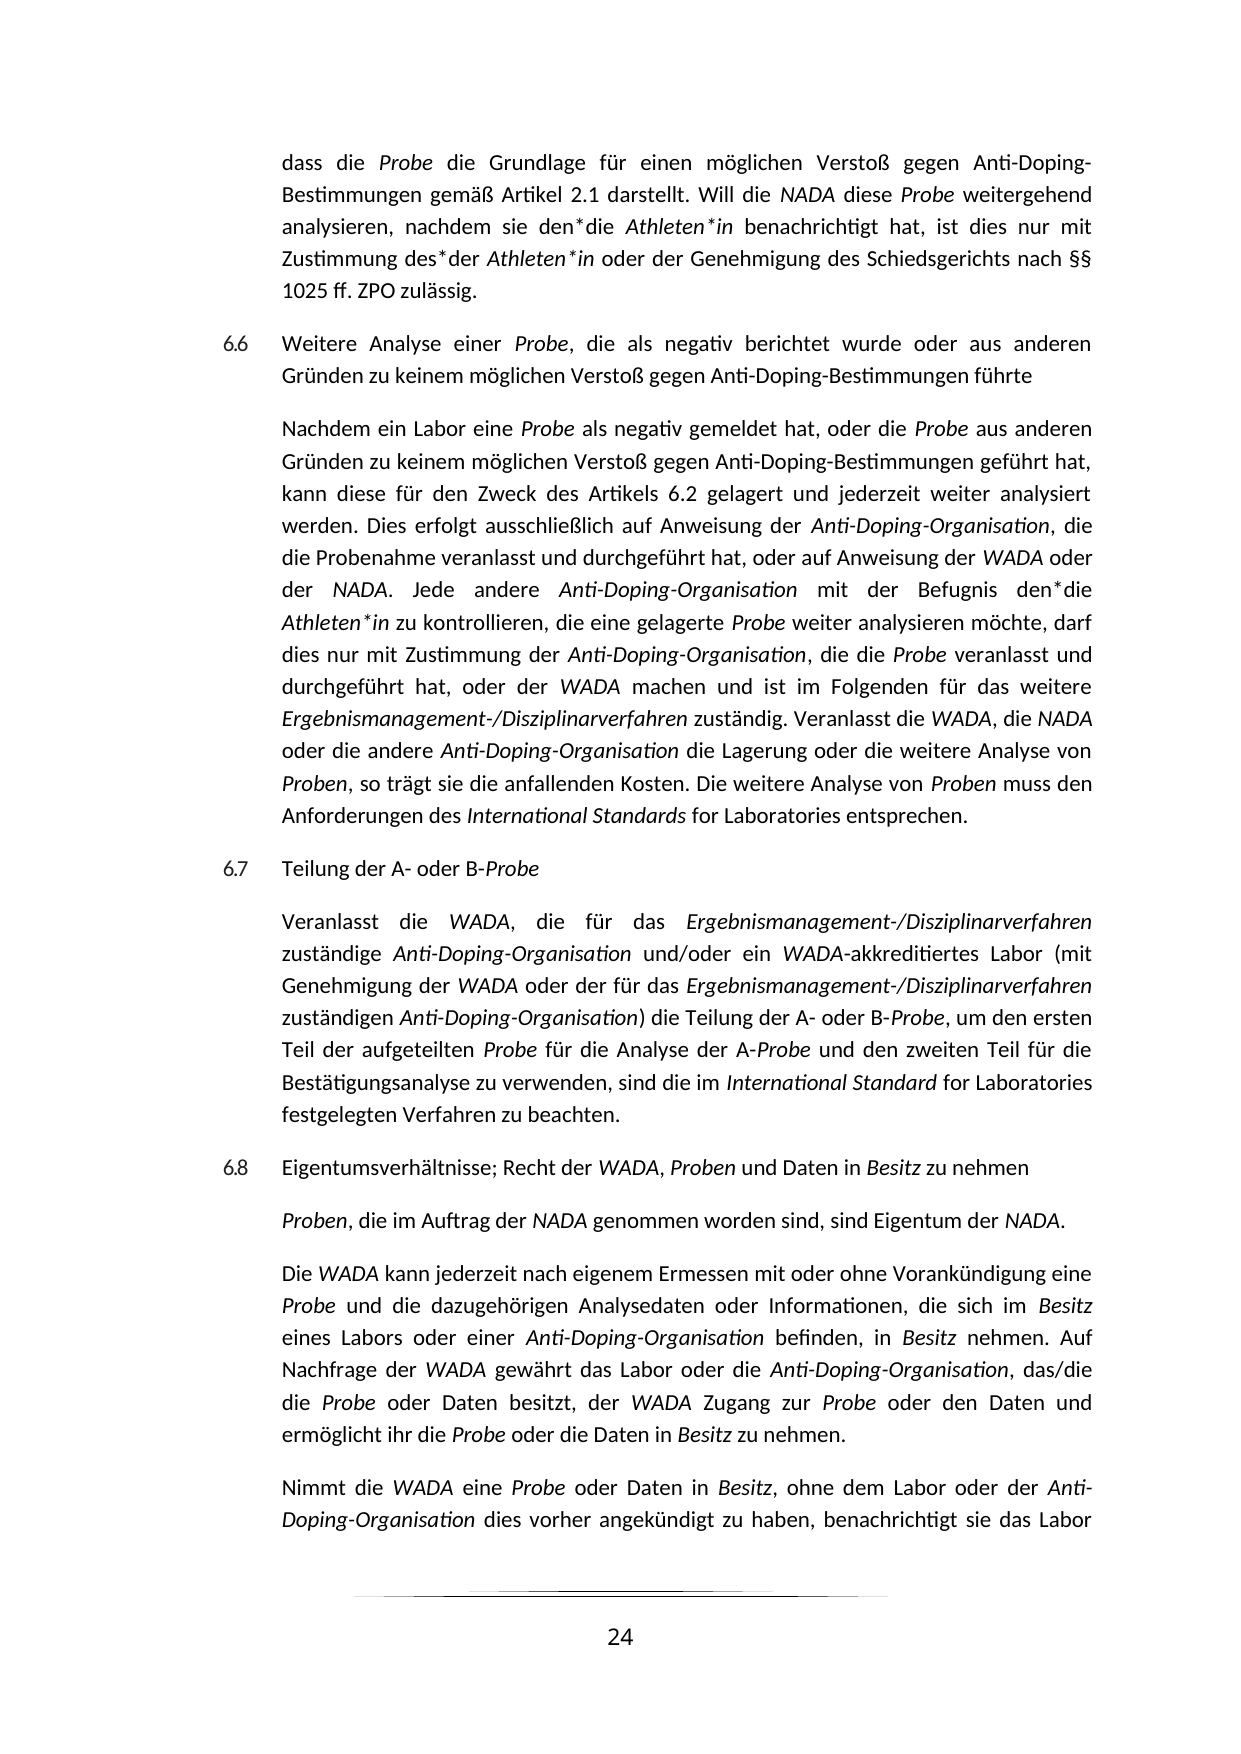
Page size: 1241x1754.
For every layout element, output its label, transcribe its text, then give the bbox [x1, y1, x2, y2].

list Eigentumsverhältnisse; Recht der WADA, Proben und Daten in Besitz zu nehmen [223, 1153, 1093, 1181]
list Weitere Analyse einer Probe, die als negativ berichtet wurde oder aus anderen Gründen zu keinem möglichen Verstoß gegen Anti-Doping-Bestimmungen führte [223, 329, 1093, 389]
list Teilung der A- oder B-Probe [223, 854, 1093, 882]
text Nachdem ein Labor eine Probe als negativ gemeldet hat, oder die Probe aus anderen Gründen zu keinem möglichen Verstoß gegen Anti-Doping-Bestimmungen geführt hat, kann diese für den Zweck des Artikels 6.2 gelagert und jederzeit weiter analysiert werden. Dies erfolgt ausschließlich auf Anweisung der Anti-Doping-Organisation, die die Probenahme veranlasst und durchgeführt hat, oder auf Anweisung der WADA oder der NADA. Jede andere Anti-Doping-Organisation mit der Befugnis den*die Athleten*in zu kontrollieren, die eine gelagerte Probe weiter analysieren möchte, darf dies nur mit Zustimmung der Anti-Doping-Organisation, die die Probe veranlasst und durchgeführt hat, oder der WADA machen und ist im Folgenden für das weitere Ergebnismanagement-/Disziplinarverfahren zuständig. Veranlasst die WADA, die NADA oder die andere Anti-Doping-Organisation die Lagerung oder die weitere Analyse von Proben, so trägt sie die anfallenden Kosten. Die weitere Analyse von Proben muss den Anforderungen des International Standards for Laboratories entsprechen. [282, 414, 1093, 829]
text Proben, die im Auftrag der NADA genommen worden sind, sind Eigentum der NADA. [208, 1206, 1093, 1234]
text Die WADA kann jederzeit nach eigenem Ermessen mit oder ohne Vorankündigung eine Probe und die dazugehörigen Analysedaten oder Informationen, die sich im Besitz eines Labors oder einer Anti-Doping-Organisation befinden, in Besitz nehmen. Auf Nachfrage der WADA gewährt das Labor oder die Anti-Doping-Organisation, das/die die Probe oder Daten besitzt, der WADA Zugang zur Probe oder den Daten und ermöglicht ihr die Probe oder die Daten in Besitz zu nehmen. [282, 1259, 1093, 1448]
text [282, 1473, 1093, 1533]
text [282, 148, 1093, 304]
text Veranlasst die WADA, die für das Ergebnismanagement-/Disziplinarverfahren zuständige Anti-Doping-Organisation und/oder ein WADA-akkreditiertes Labor (mit Genehmigung der WADA oder der für das Ergebnismanagement-/Disziplinarverfahren zuständigen Anti-Doping-Organisation) die Teilung der A- oder B-Probe, um den ersten Teil der aufgeteilten Probe für die Analyse der A-Probe und den zweiten Teil für die Bestätigungsanalyse zu verwenden, sind die im International Standard for Laboratories festgelegten Verfahren zu beachten. [282, 907, 1093, 1128]
